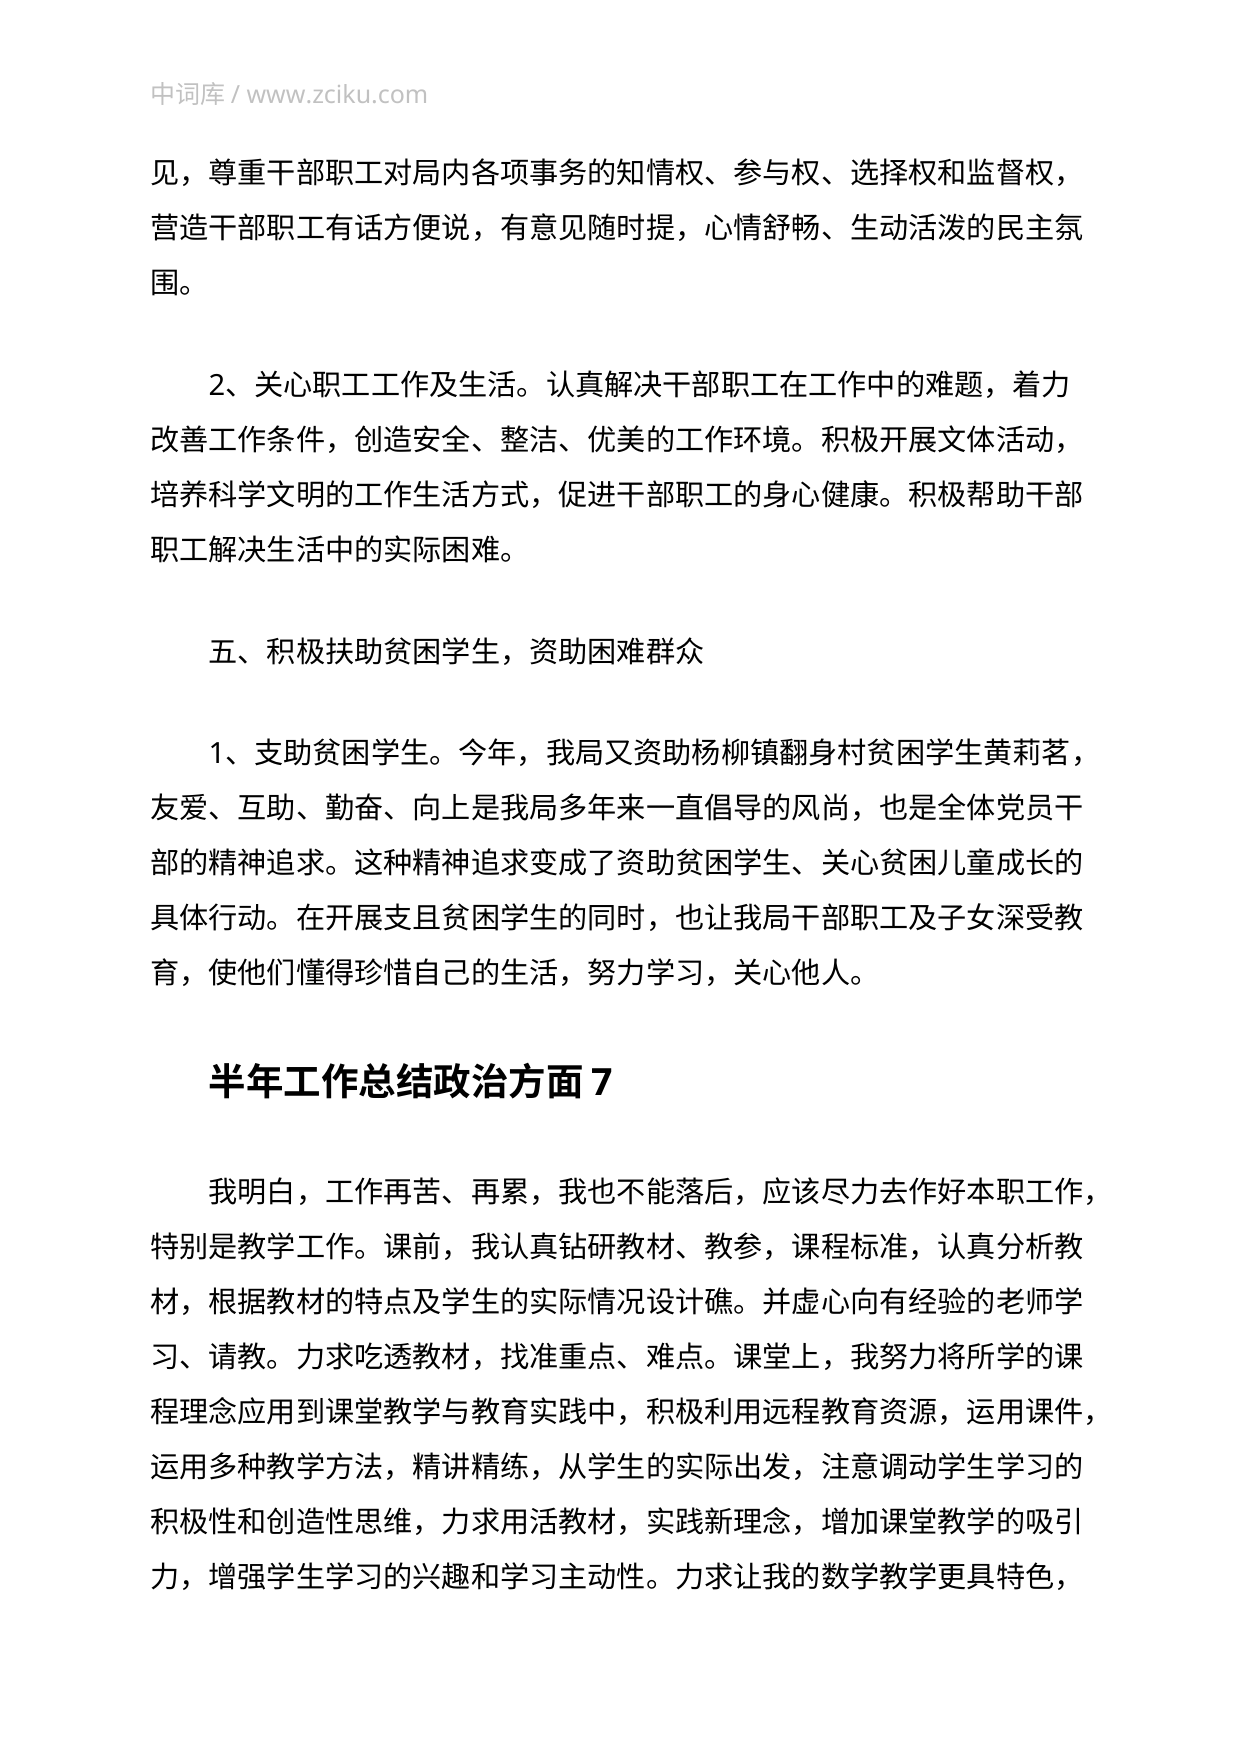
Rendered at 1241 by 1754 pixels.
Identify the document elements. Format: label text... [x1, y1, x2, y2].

text 半年工作总结政治方面7 [150, 1051, 1090, 1106]
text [150, 150, 1090, 302]
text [150, 1169, 1090, 1596]
text 五、积极扶助贫困学生，资助困难群众 [150, 628, 1090, 670]
text 2、关心职工工作及生活。认真解决干部职工在工作中的难题，着力改善工作条件，创造安全、整洁、优美的工作环境。积极开展文体活动，培养科学文明的工作生活方式，促进干部职工的身心健康。积极帮助干部职工解决生活中的实际困难。 [150, 362, 1090, 569]
text 1、支助贫困学生。今年，我局又资助杨柳镇翻身村贫困学生黄莉茗，友爱、互助、勤奋、向上是我局多年来一直倡导的风尚，也是全体党员干部的精神追求。这种精神追求变成了资助贫困学生、关心贫困儿童成长的具体行动。在开展支且贫困学生的同时，也让我局干部职工及子女深受教育，使他们懂得珍惜自己的生活，努力学习，关心他人。 [150, 730, 1090, 992]
